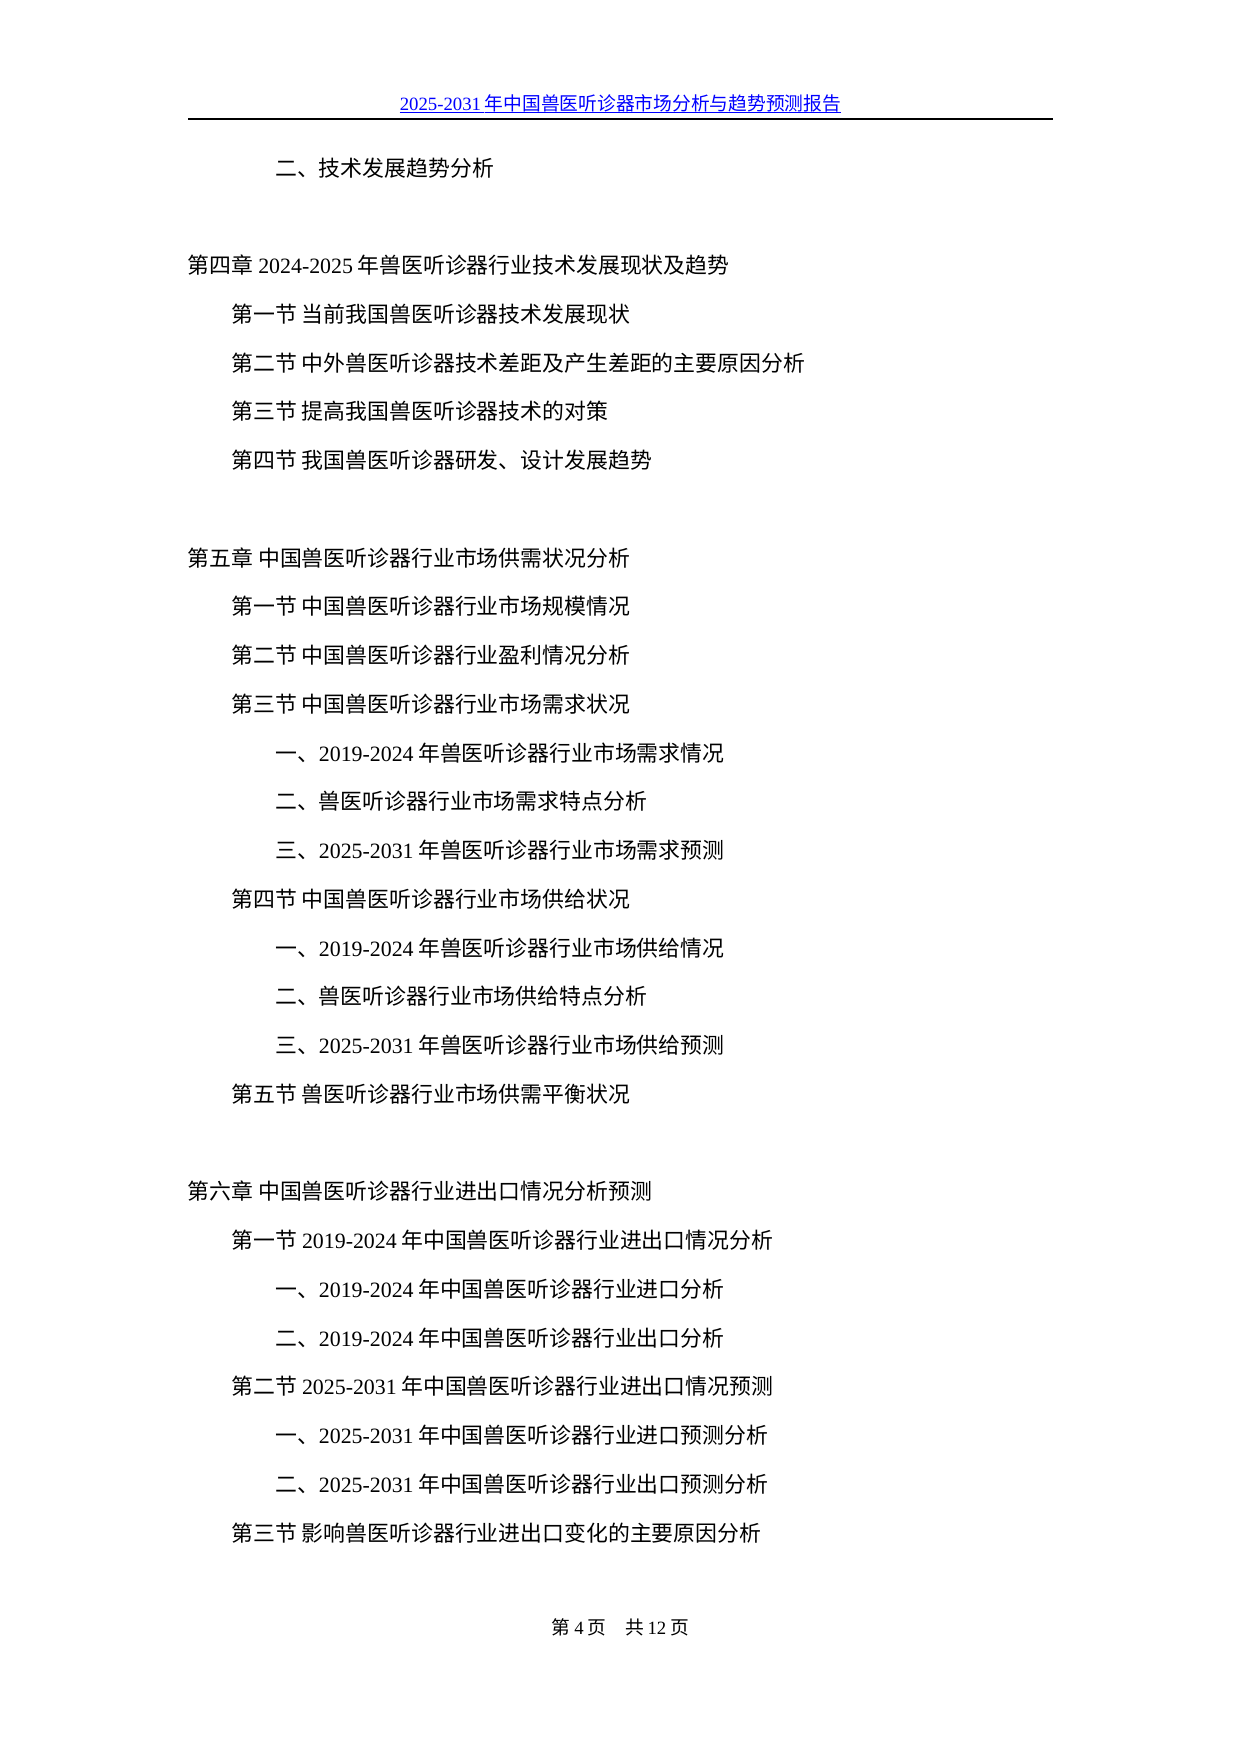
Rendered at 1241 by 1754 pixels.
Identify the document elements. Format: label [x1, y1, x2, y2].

text [187, 150, 1053, 1548]
